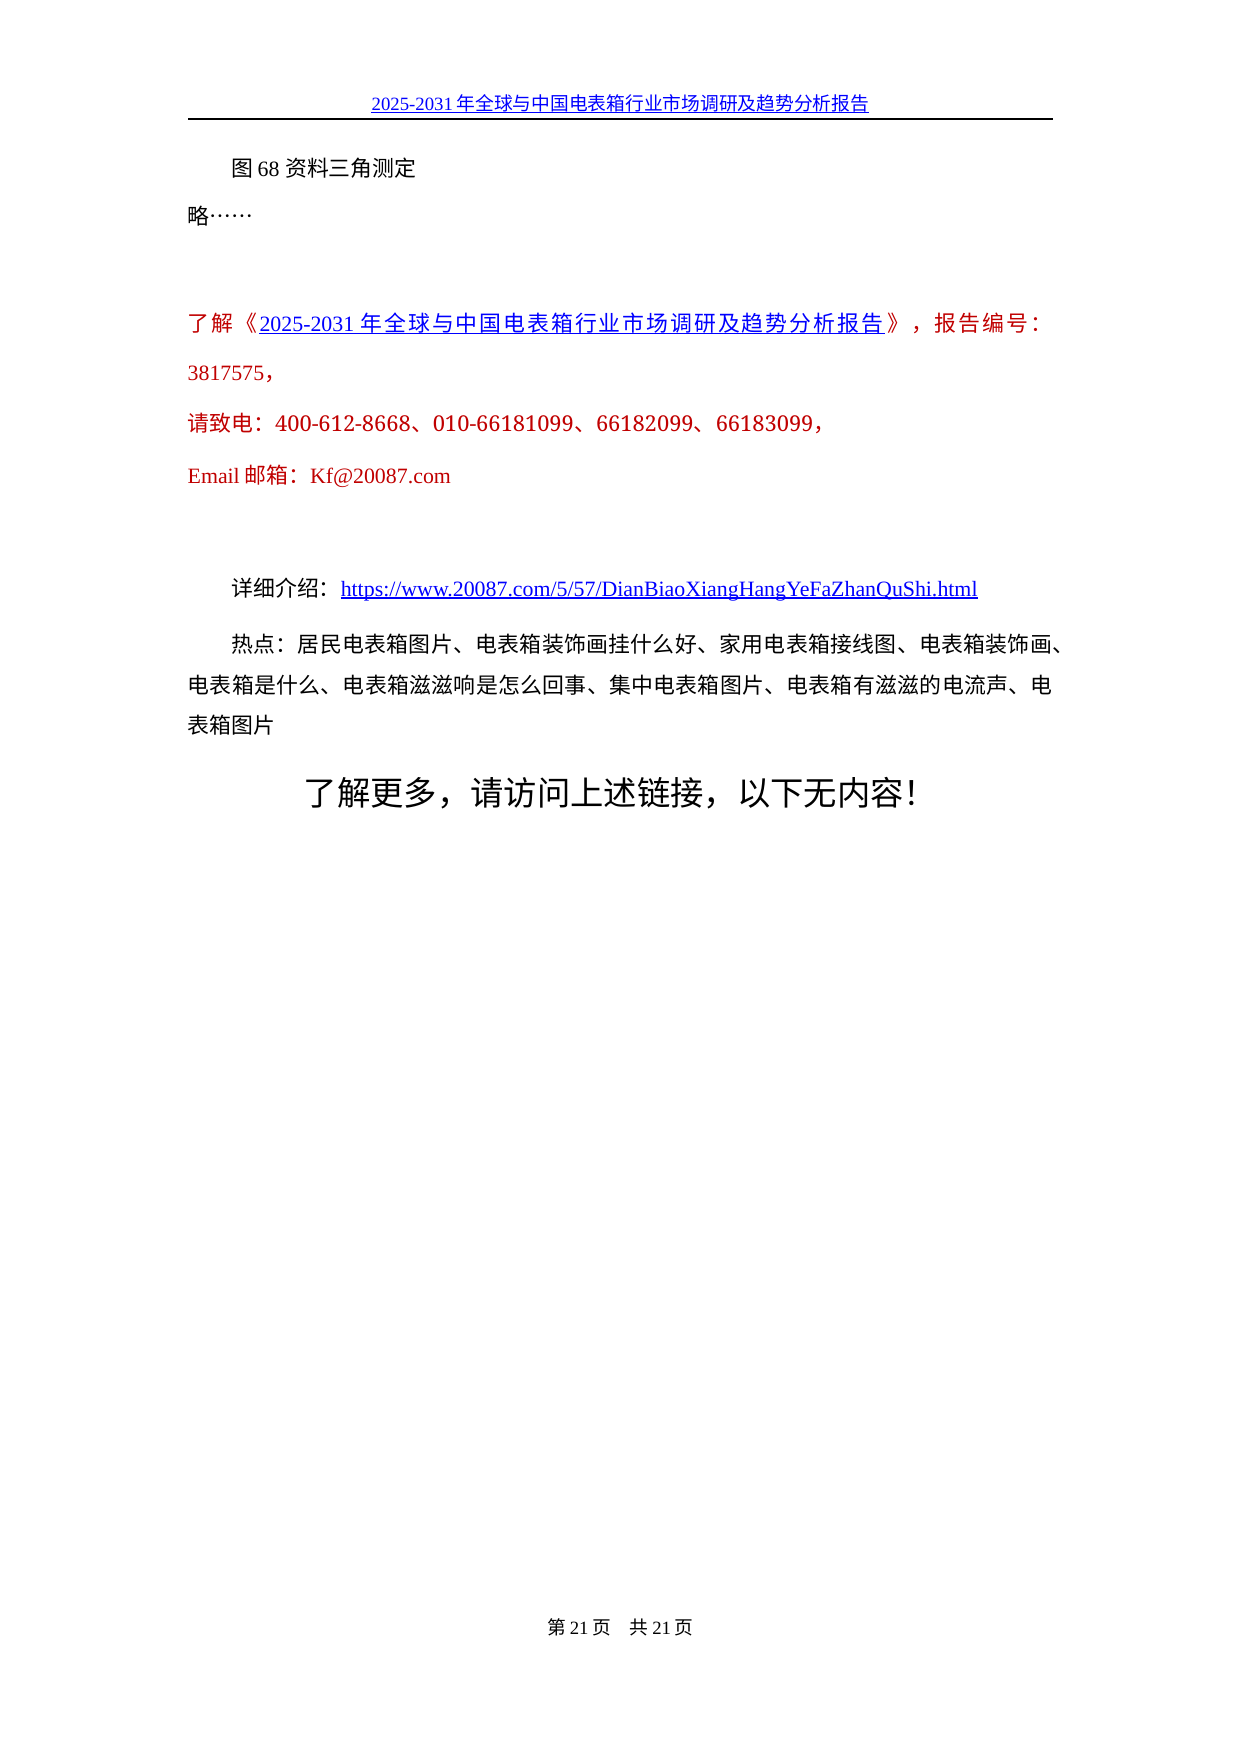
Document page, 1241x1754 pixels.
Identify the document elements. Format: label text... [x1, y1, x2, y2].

text 热点：居民电表箱图片、电表箱装饰画挂什么好、家用电表箱接线图、电表箱装饰画、电表箱是什么、电表箱滋滋响是怎么回事、集中电表箱图片、电表箱有滋滋的电流声、电表箱图片 [187, 627, 1053, 741]
title 了解更多，请访问上述链接，以下无内容！ [187, 758, 1053, 823]
text 请致电：400-612-8668、010-66181099、66182099、66183099， [187, 406, 1053, 438]
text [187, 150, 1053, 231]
text Email邮箱：Kf@20087.com [187, 457, 1053, 490]
text 详细介绍：https://www.20087.com/5/57/DianBiaoXiangHangYeFaZhanQuShi.html [187, 570, 1053, 603]
text 了解《2025-2031年全球与中国电表箱行业市场调研及趋势分析报告》，报告编号：3817575， [187, 305, 1053, 387]
